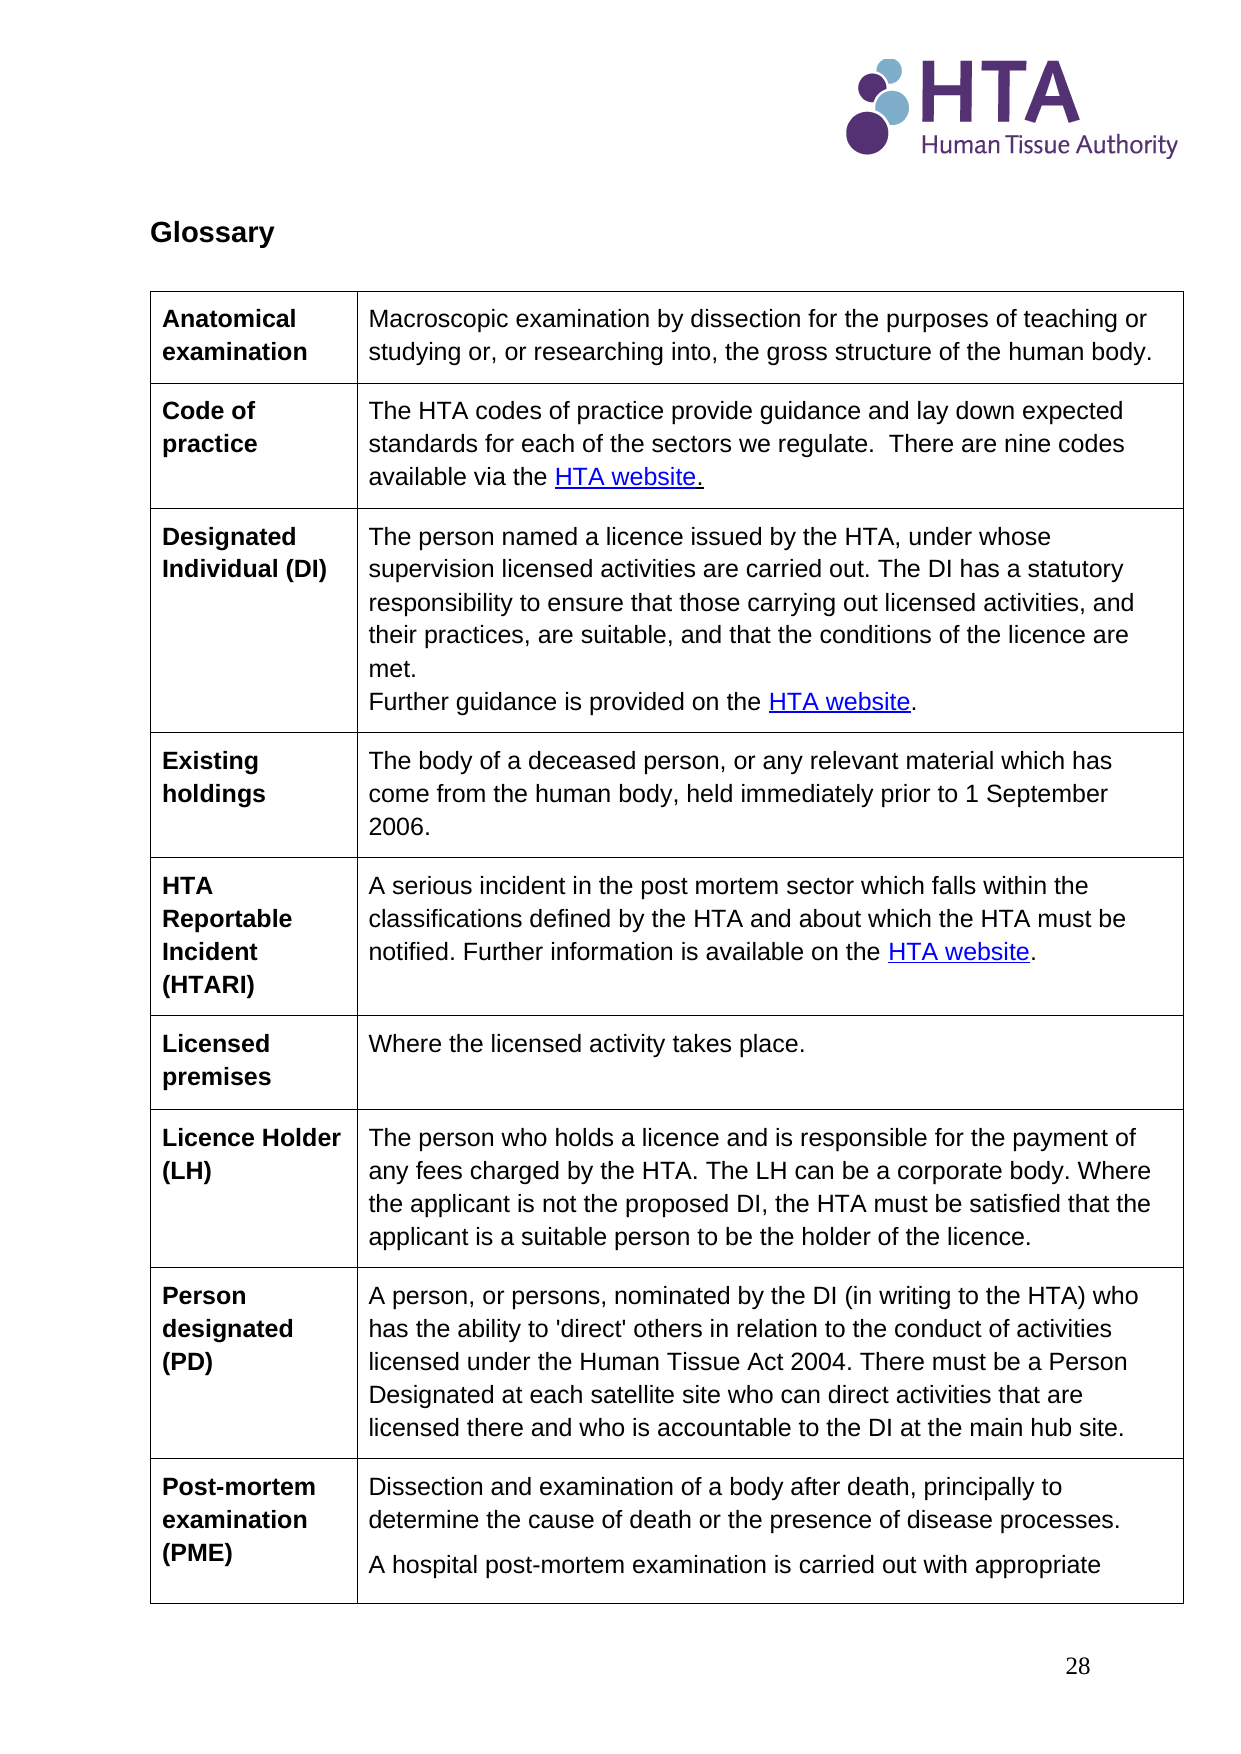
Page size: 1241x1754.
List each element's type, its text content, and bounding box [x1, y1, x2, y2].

table_cell The person who holds a licence and is responsible for the payment of any fees charged by the HTA. The LH can be a corporate body. Where the applicant is not the proposed DI, the HTA must be satisfied that the applicant is a suitable person to be the holder of the licence. [358, 1110, 1183, 1267]
table_cell Post-mortem examination (PME) [151, 1459, 357, 1603]
table_cell Person designated (PD) [151, 1268, 357, 1458]
table_cell Code of practice [151, 384, 357, 508]
table_cell Where the licensed activity takes place. [358, 1016, 1183, 1109]
table_cell The HTA codes of practice provide guidance and lay down expected standards for each of the sectors we regulate. There are nine codes available via the HTA website. [358, 384, 1183, 508]
table_header Macroscopic examination by dissection for the purposes of teaching or studying or, or researching into, the gross structure of the human body. [358, 292, 1183, 383]
table_header Anatomical examination [151, 292, 357, 383]
table_cell Existing holdings [151, 733, 357, 857]
picture [846, 59, 1178, 159]
subtitle Glossary [150, 215, 1090, 248]
table_cell Designated Individual (DI) [151, 509, 357, 732]
table_cell A serious incident in the post mortem sector which falls within the classifications defined by the HTA and about which the HTA must be notified. Further information is available on the HTA website. [358, 858, 1183, 1015]
table_cell HTA Reportable Incident (HTARI) [151, 858, 357, 1015]
table_cell The body of a deceased person, or any relevant material which has come from the human body, held immediately prior to 1 September 2006. [358, 733, 1183, 857]
table_cell A person, or persons, nominated by the DI (in writing to the HTA) who has the ability to 'direct' others in relation to the conduct of activities licensed under the Human Tissue Act 2004. There must be a Person Designated at each satellite site who can direct activities that are licensed there and who is accountable to the DI at the main hub site. [358, 1268, 1183, 1458]
table_cell The person named a licence issued by the HTA, under whose supervision licensed activities are carried out. The DI has a statutory responsibility to ensure that those carrying out licensed activities, and their practices, are suitable, and that the conditions of the licence are met. Further guidance is provided on the HTA website. [358, 509, 1183, 732]
table_cell Licence Holder (LH) [151, 1110, 357, 1267]
table_cell Licensed premises [151, 1016, 357, 1109]
